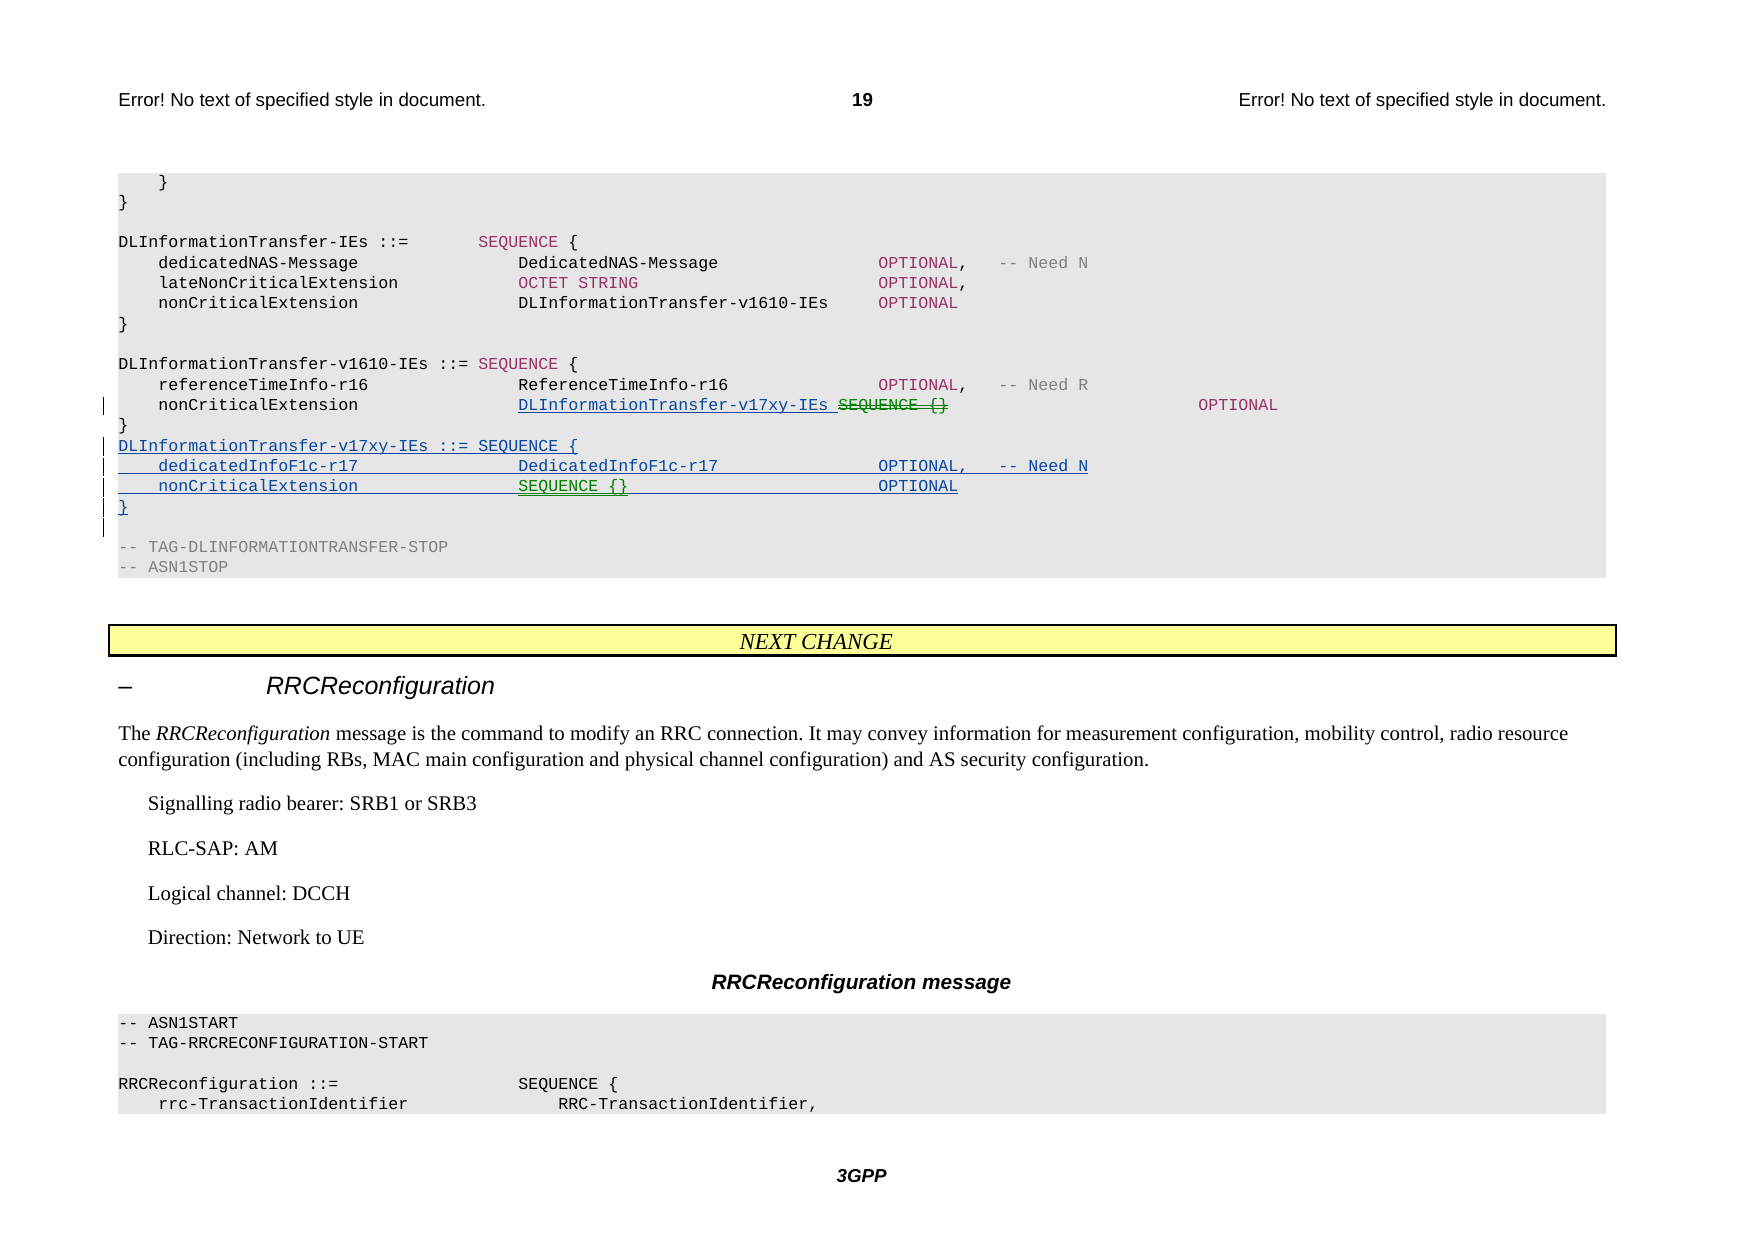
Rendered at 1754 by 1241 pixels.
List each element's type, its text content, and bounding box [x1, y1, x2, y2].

text dedicatedNAS-Message DedicatedNAS-Message OPTIONAL, -- Need N [118, 254, 1606, 273]
text -- ASN1STOP [118, 559, 1606, 578]
text DLInformationTransfer-v1610-IEs ::= SEQUENCE { [118, 356, 1606, 375]
text RLC-SAP: AM [148, 836, 1606, 860]
text Direction: Network to UE [148, 925, 1606, 949]
text nonCriticalExtension OPTIONAL [118, 397, 1606, 415]
text Signalling radio bearer: SRB1 or SRB3 [148, 791, 1606, 815]
text } [118, 315, 1606, 334]
text nonCriticalExtension DLInformationTransfer-v1610-IEs OPTIONAL [118, 295, 1606, 314]
text NEXT CHANGE [110, 626, 1615, 654]
text -- ASN1START [118, 1014, 1606, 1033]
text lateNonCriticalExtension OCTET STRING OPTIONAL, [118, 275, 1606, 293]
text } [118, 417, 1606, 436]
text DLInformationTransfer-IEs ::= SEQUENCE { [118, 234, 1606, 253]
text -- TAG-DLINFORMATIONTRANSFER-STOP [118, 539, 1606, 558]
text -- TAG-RRCRECONFIGURATION-START [118, 1035, 1606, 1054]
text rrc-TransactionIdentifier RRC-TransactionIdentifier, [118, 1096, 1606, 1114]
text The RRCReconfiguration message is the command to modify an RRC connection. It may convey information for measurement configuration, mobility control, radio resource configuration (including RBs, MAC main configuration and physical channel configuration) and AS security configuration. [118, 721, 1606, 771]
text RRCReconfiguration message [118, 970, 1606, 994]
text } [118, 193, 1606, 212]
subtitle – RRCReconfiguration [118, 671, 1606, 699]
text } [118, 173, 1606, 192]
text Logical channel: DCCH [148, 881, 1606, 904]
text referenceTimeInfo-r16 ReferenceTimeInfo-r16 OPTIONAL, -- Need R [118, 376, 1606, 395]
text RRCReconfiguration ::= SEQUENCE { [118, 1075, 1606, 1094]
